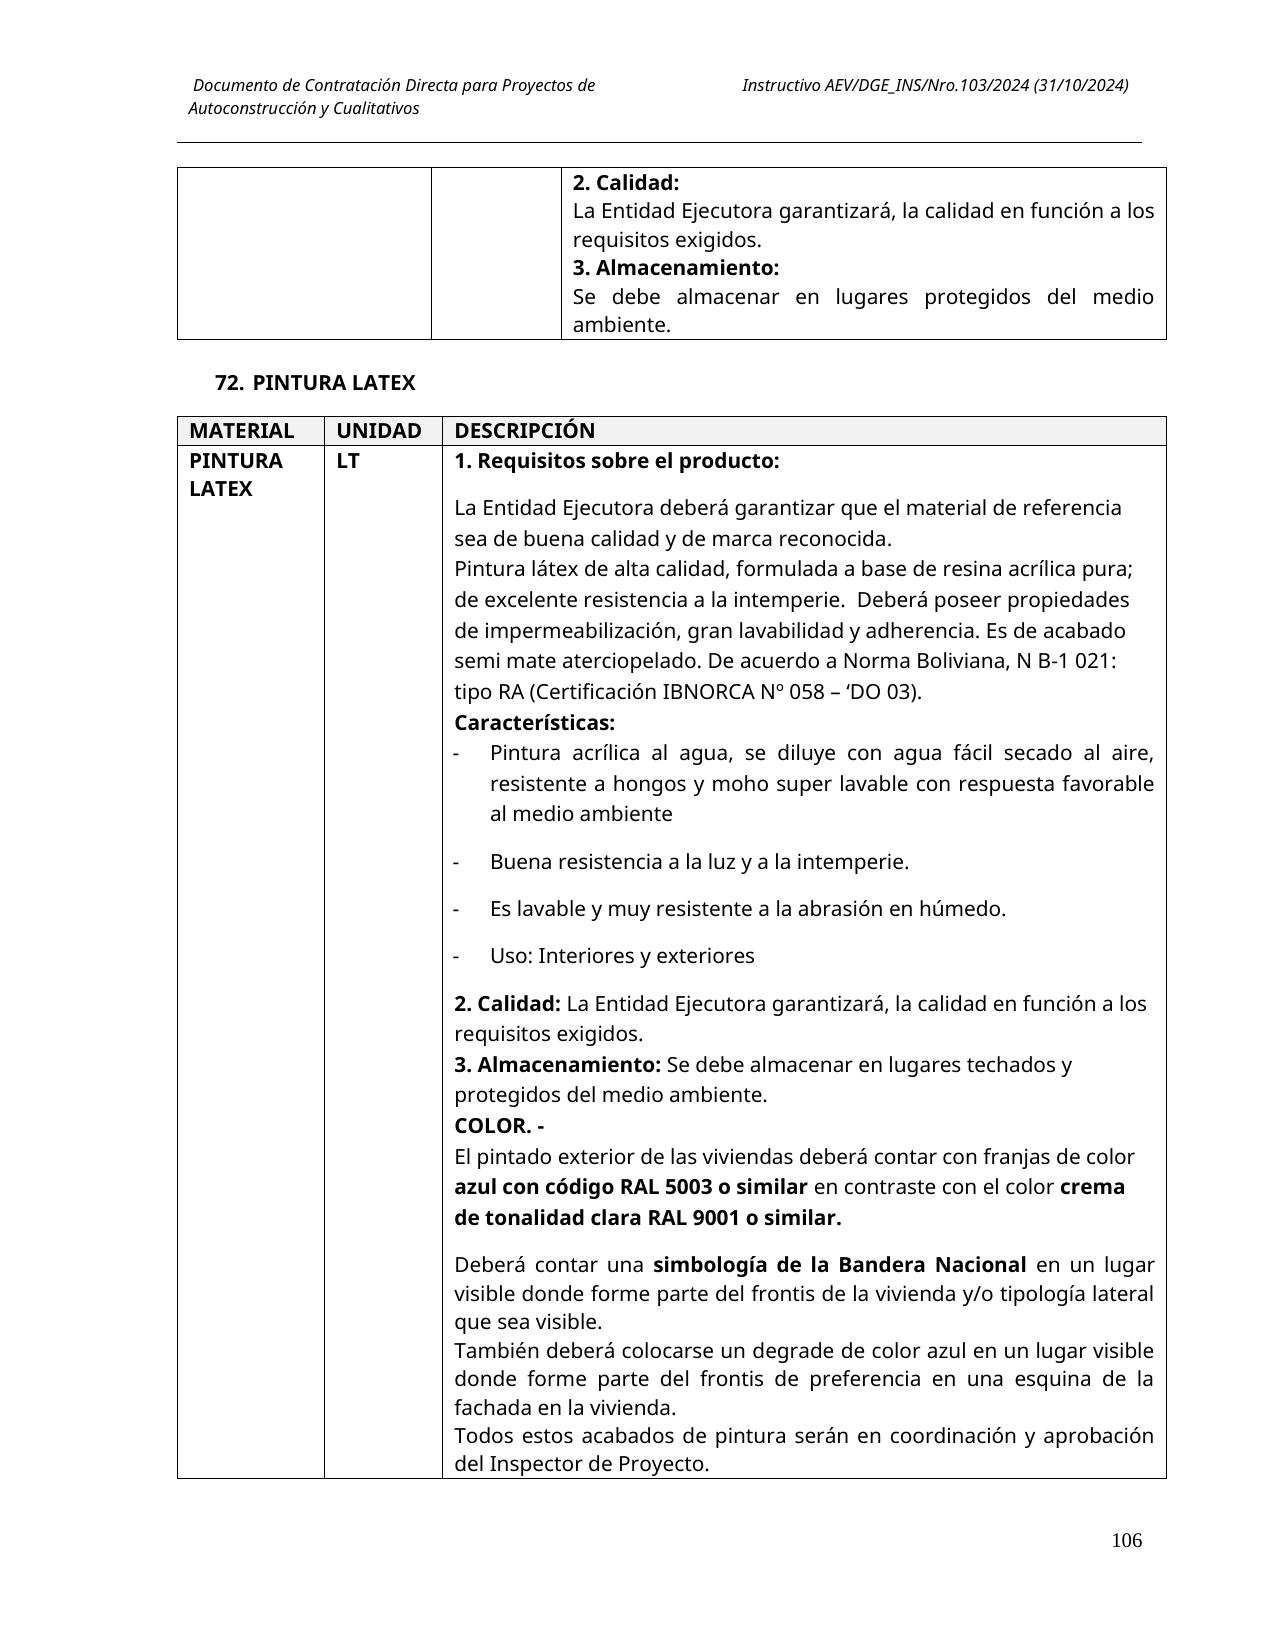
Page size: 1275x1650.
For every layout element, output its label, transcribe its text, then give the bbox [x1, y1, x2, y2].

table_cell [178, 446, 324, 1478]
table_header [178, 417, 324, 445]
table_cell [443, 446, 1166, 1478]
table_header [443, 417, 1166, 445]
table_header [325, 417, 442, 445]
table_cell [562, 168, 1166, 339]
list PINTURA LATEX [215, 368, 1142, 397]
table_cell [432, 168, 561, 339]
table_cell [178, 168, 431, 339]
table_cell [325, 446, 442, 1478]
